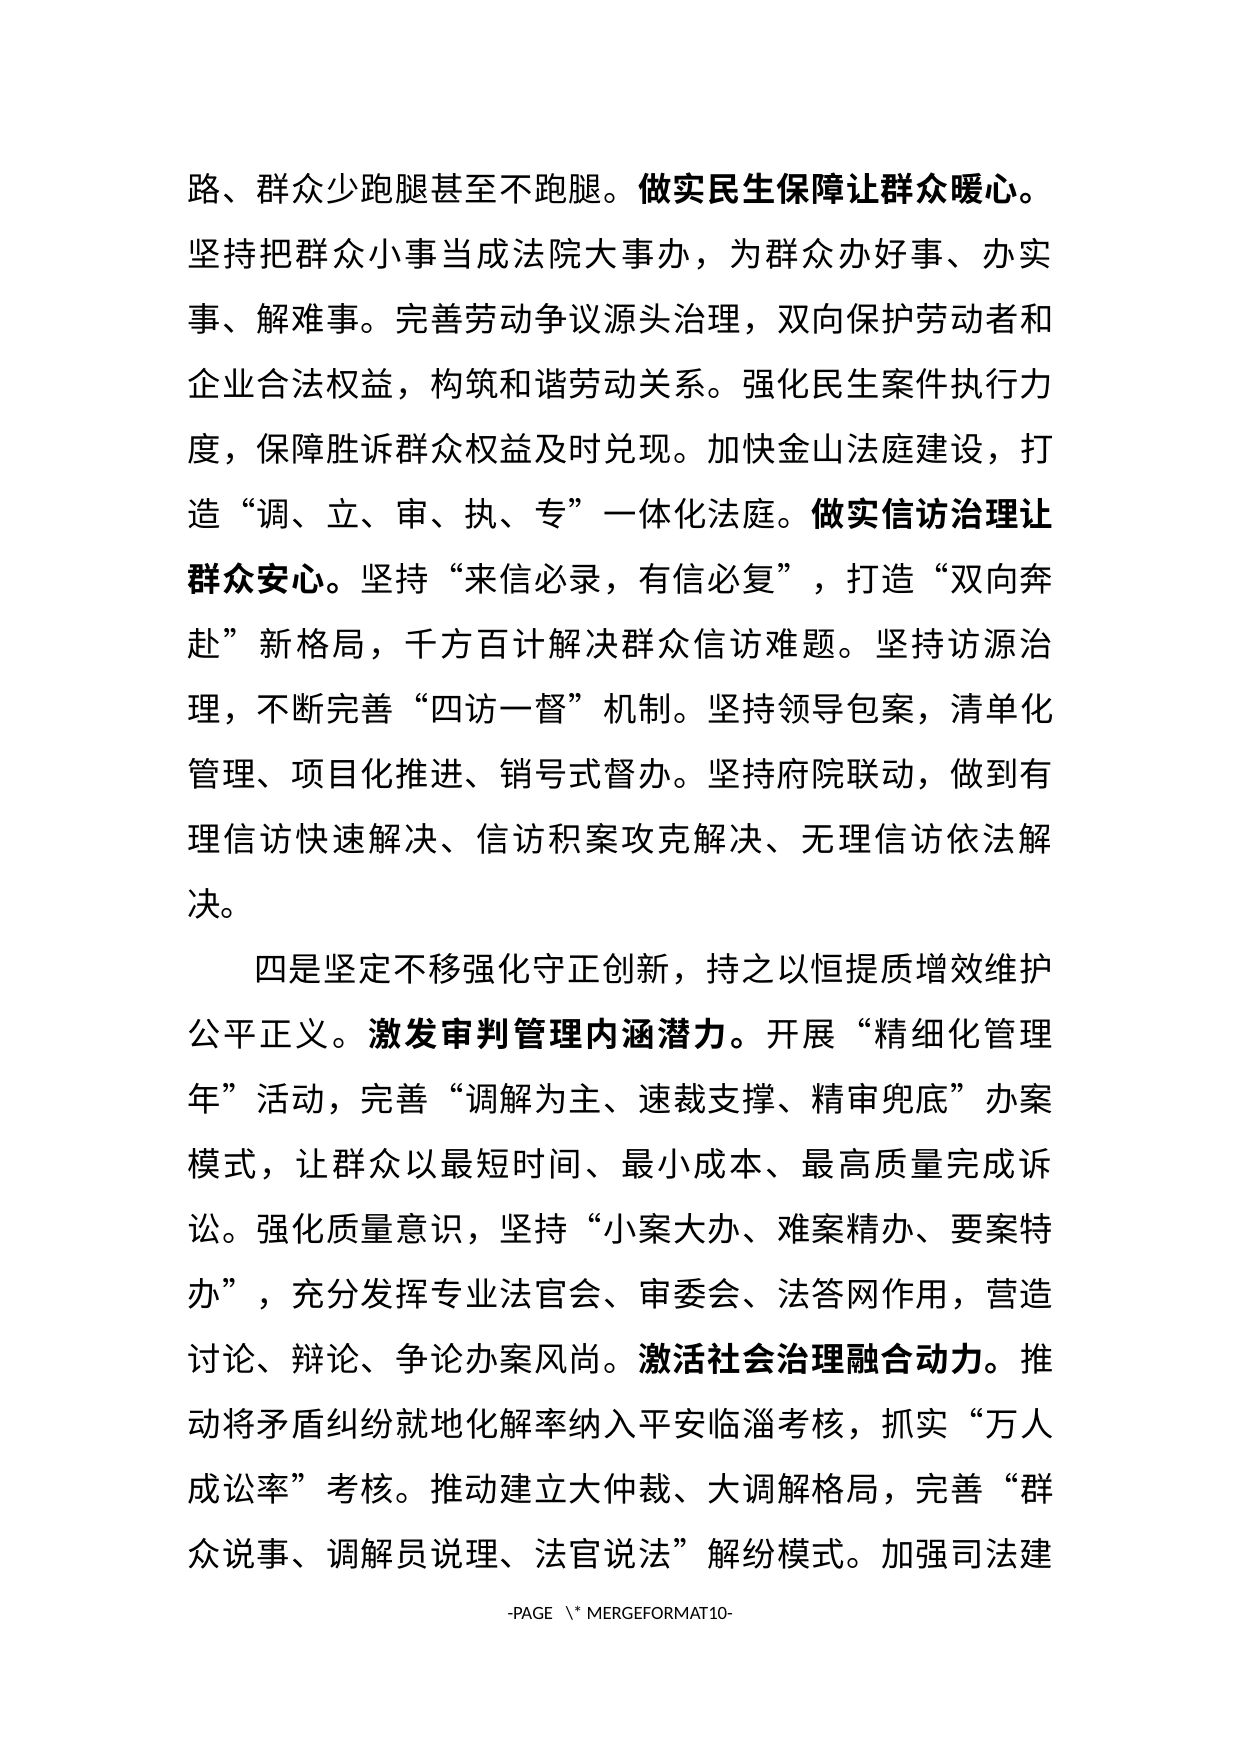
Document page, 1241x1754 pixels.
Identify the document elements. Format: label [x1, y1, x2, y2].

text [187, 154, 1053, 934]
text [187, 934, 1053, 1584]
